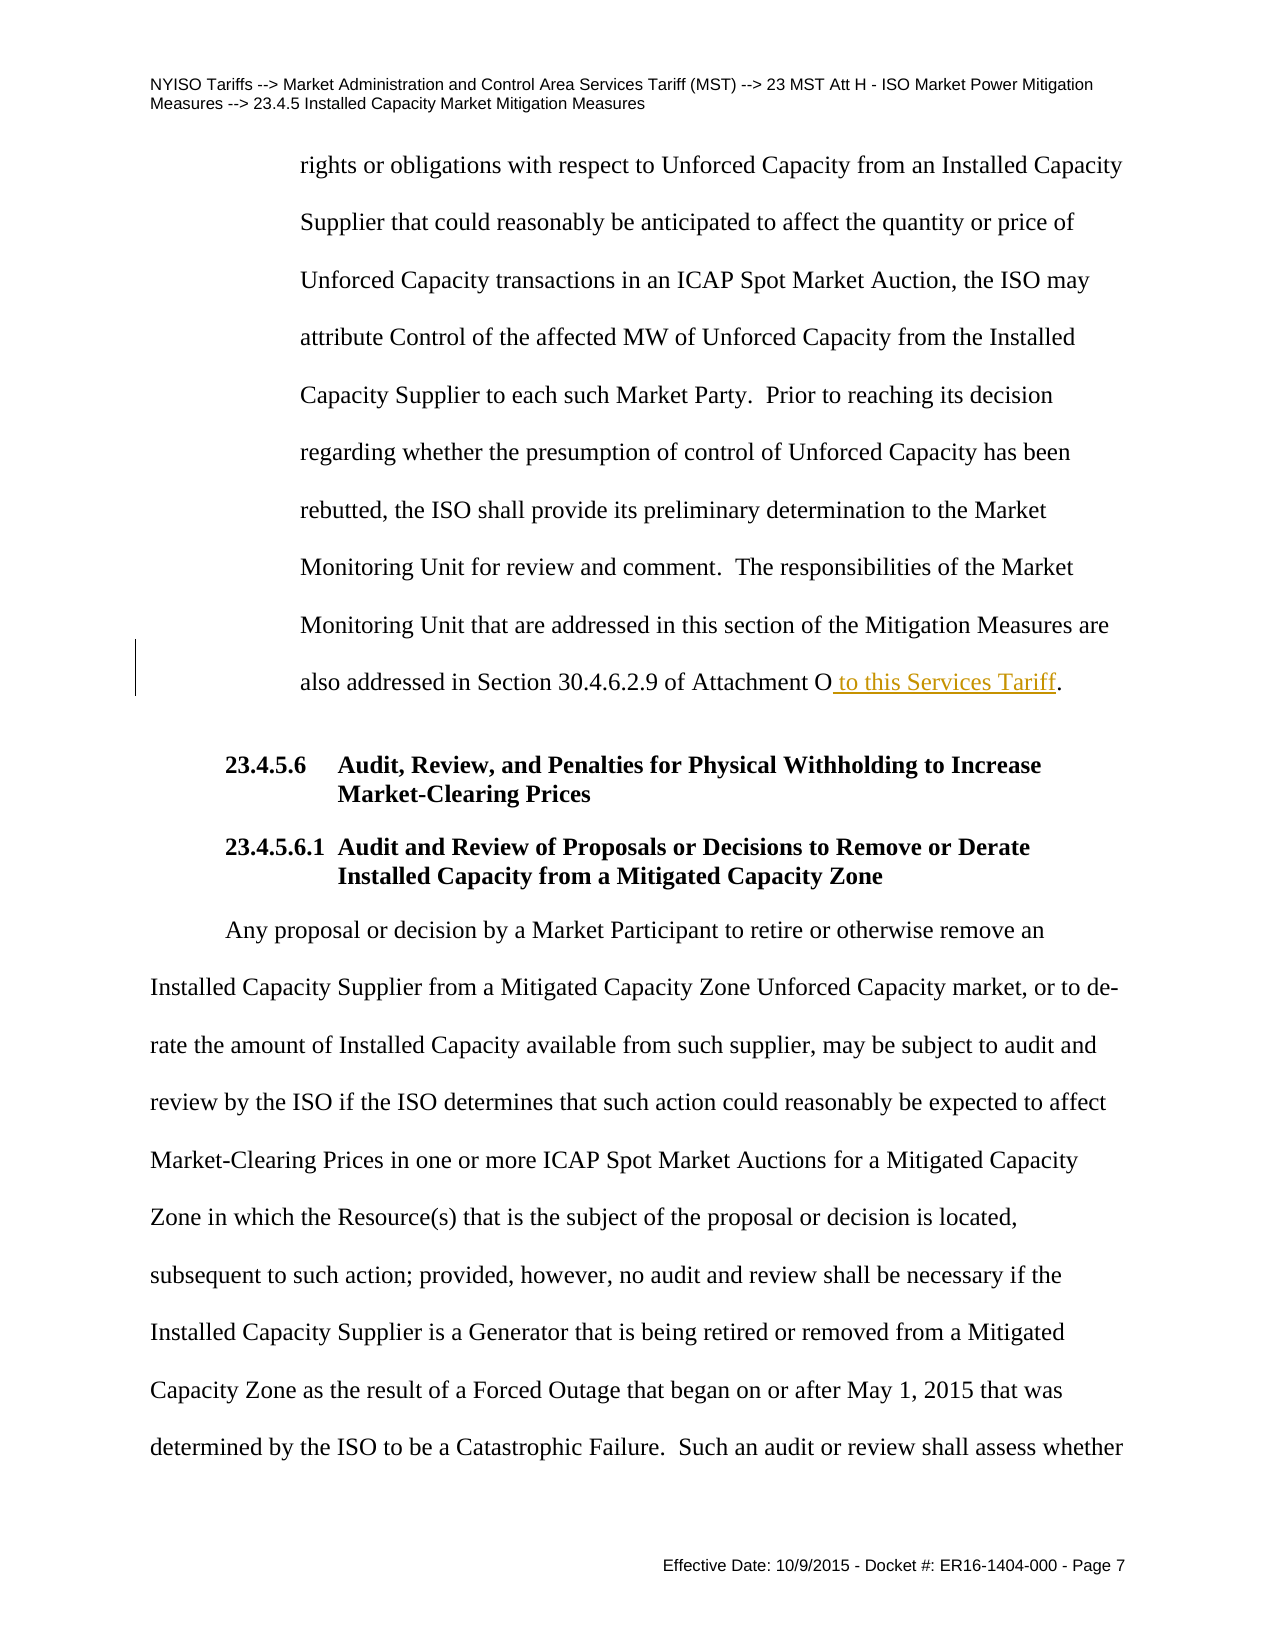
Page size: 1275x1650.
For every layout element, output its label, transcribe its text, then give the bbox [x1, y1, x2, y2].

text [150, 915, 1125, 1461]
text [225, 150, 1125, 696]
subtitle 23.4.5.6 Audit, Review, and Penalties for Physical Withholding to Increase Market-Clearing Prices [225, 750, 1125, 807]
subtitle 23.4.5.6.1 Audit and Review of Proposals or Decisions to Remove or Derate Installed Capacity from a Mitigated Capacity Zone [225, 832, 1125, 890]
